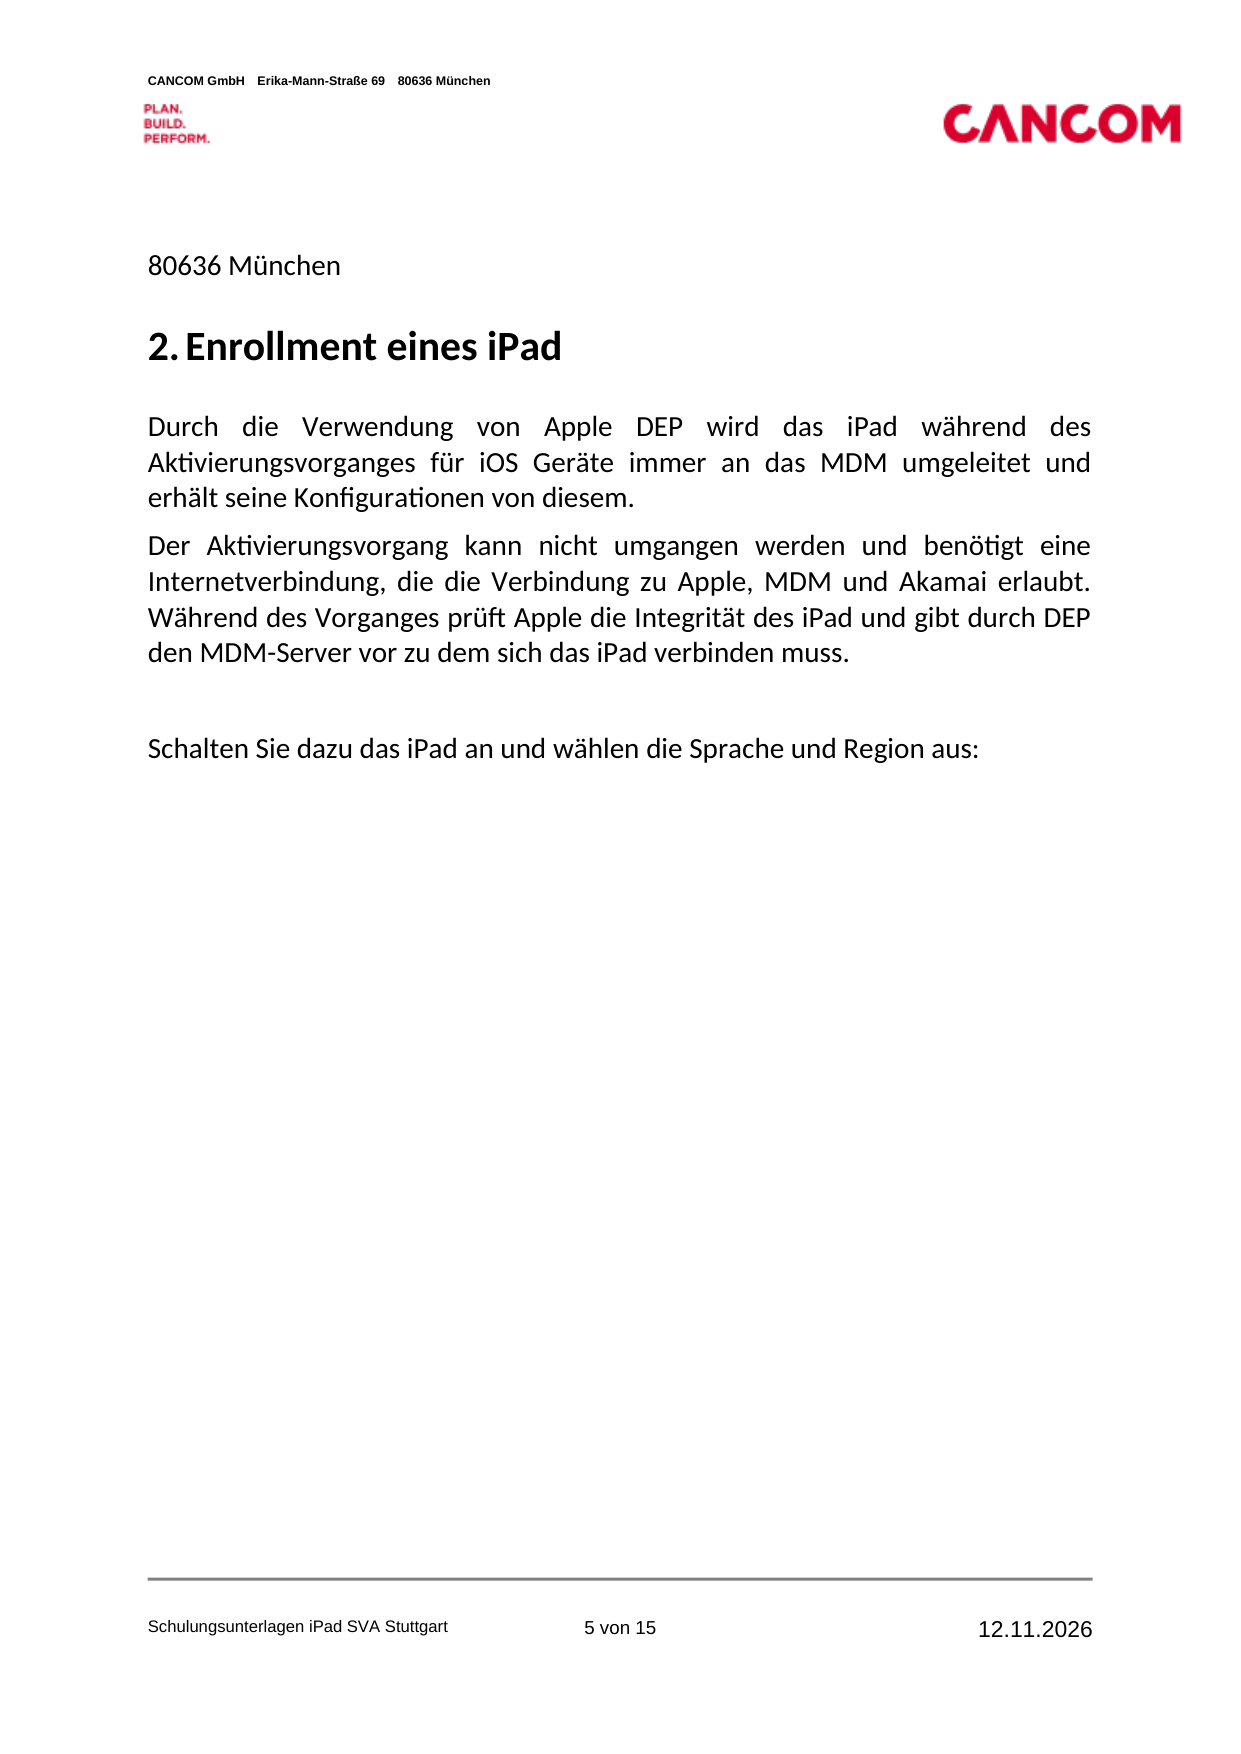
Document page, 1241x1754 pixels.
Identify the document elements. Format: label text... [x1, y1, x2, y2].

text Der Aktivierungsvorgang kann nicht umgangen werden und benötigt eine Internetverbindung, die die Verbindung zu Apple, MDM und Akamai erlaubt. Während des Vorganges prüft Apple die Integrität des iPad und gibt durch DEP den MDM-Server vor zu dem sich das iPad verbinden muss. [148, 527, 1092, 670]
text Schalten Sie dazu das iPad an und wählen die Sprache und Region aus: [148, 731, 1092, 766]
subtitle Enrollment eines iPad [148, 320, 1092, 371]
text Durch die Verwendung von Apple DEP wird das iPad während des Aktivierungsvorganges für iOS Geräte immer an das MDM umgeleitet und erhält seine Konfigurationen von diesem. [148, 408, 1092, 515]
text 80636 München [148, 247, 1092, 282]
